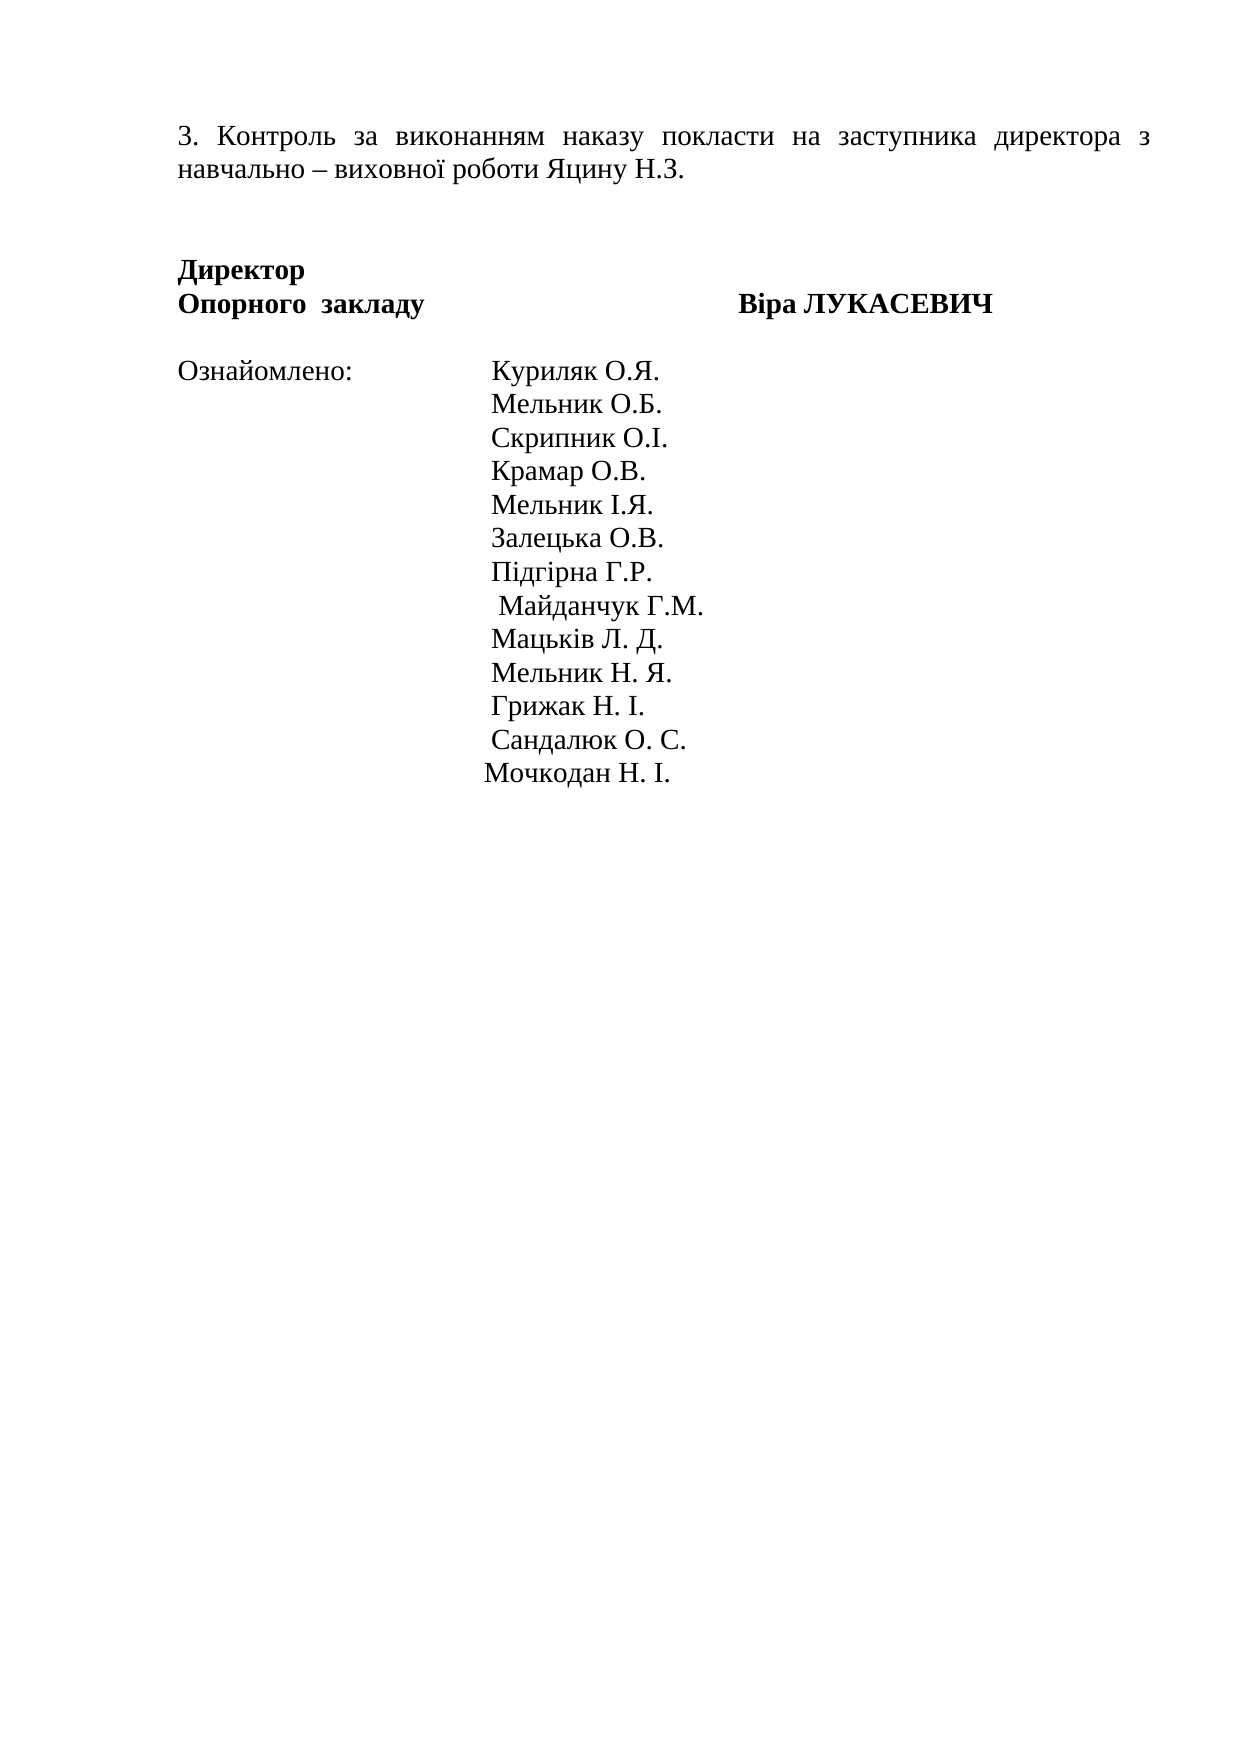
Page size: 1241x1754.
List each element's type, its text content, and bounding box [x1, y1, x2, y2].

text Мочкодан Н. І. [177, 755, 1152, 789]
text Мельник І.Я. [177, 487, 1152, 521]
text Грижак Н. І. [177, 688, 1152, 722]
text 3. Контроль за виконанням наказу покласти на заступника директора з навчально – виховної роботи Яцину Н.З. [177, 118, 1152, 185]
text Мельник О.Б. [177, 386, 1152, 420]
text Ознайомлено: Куриляк О.Я. [177, 353, 1152, 386]
text Директор [177, 252, 1152, 286]
text Сандалюк О. С. [177, 722, 1152, 755]
text Опорного закладу Віра ЛУКАСЕВИЧ [177, 286, 1152, 319]
text Залецька О.В. [177, 521, 1152, 554]
text Мельник Н. Я. [177, 655, 1152, 688]
text Підгірна Г.Р. [177, 554, 1152, 588]
text Крамар О.В. [177, 453, 1152, 487]
text Мацьків Л. Д. [177, 621, 1152, 655]
text Майданчук Г.М. [177, 588, 1152, 621]
text Скрипник О.І. [177, 420, 1152, 453]
